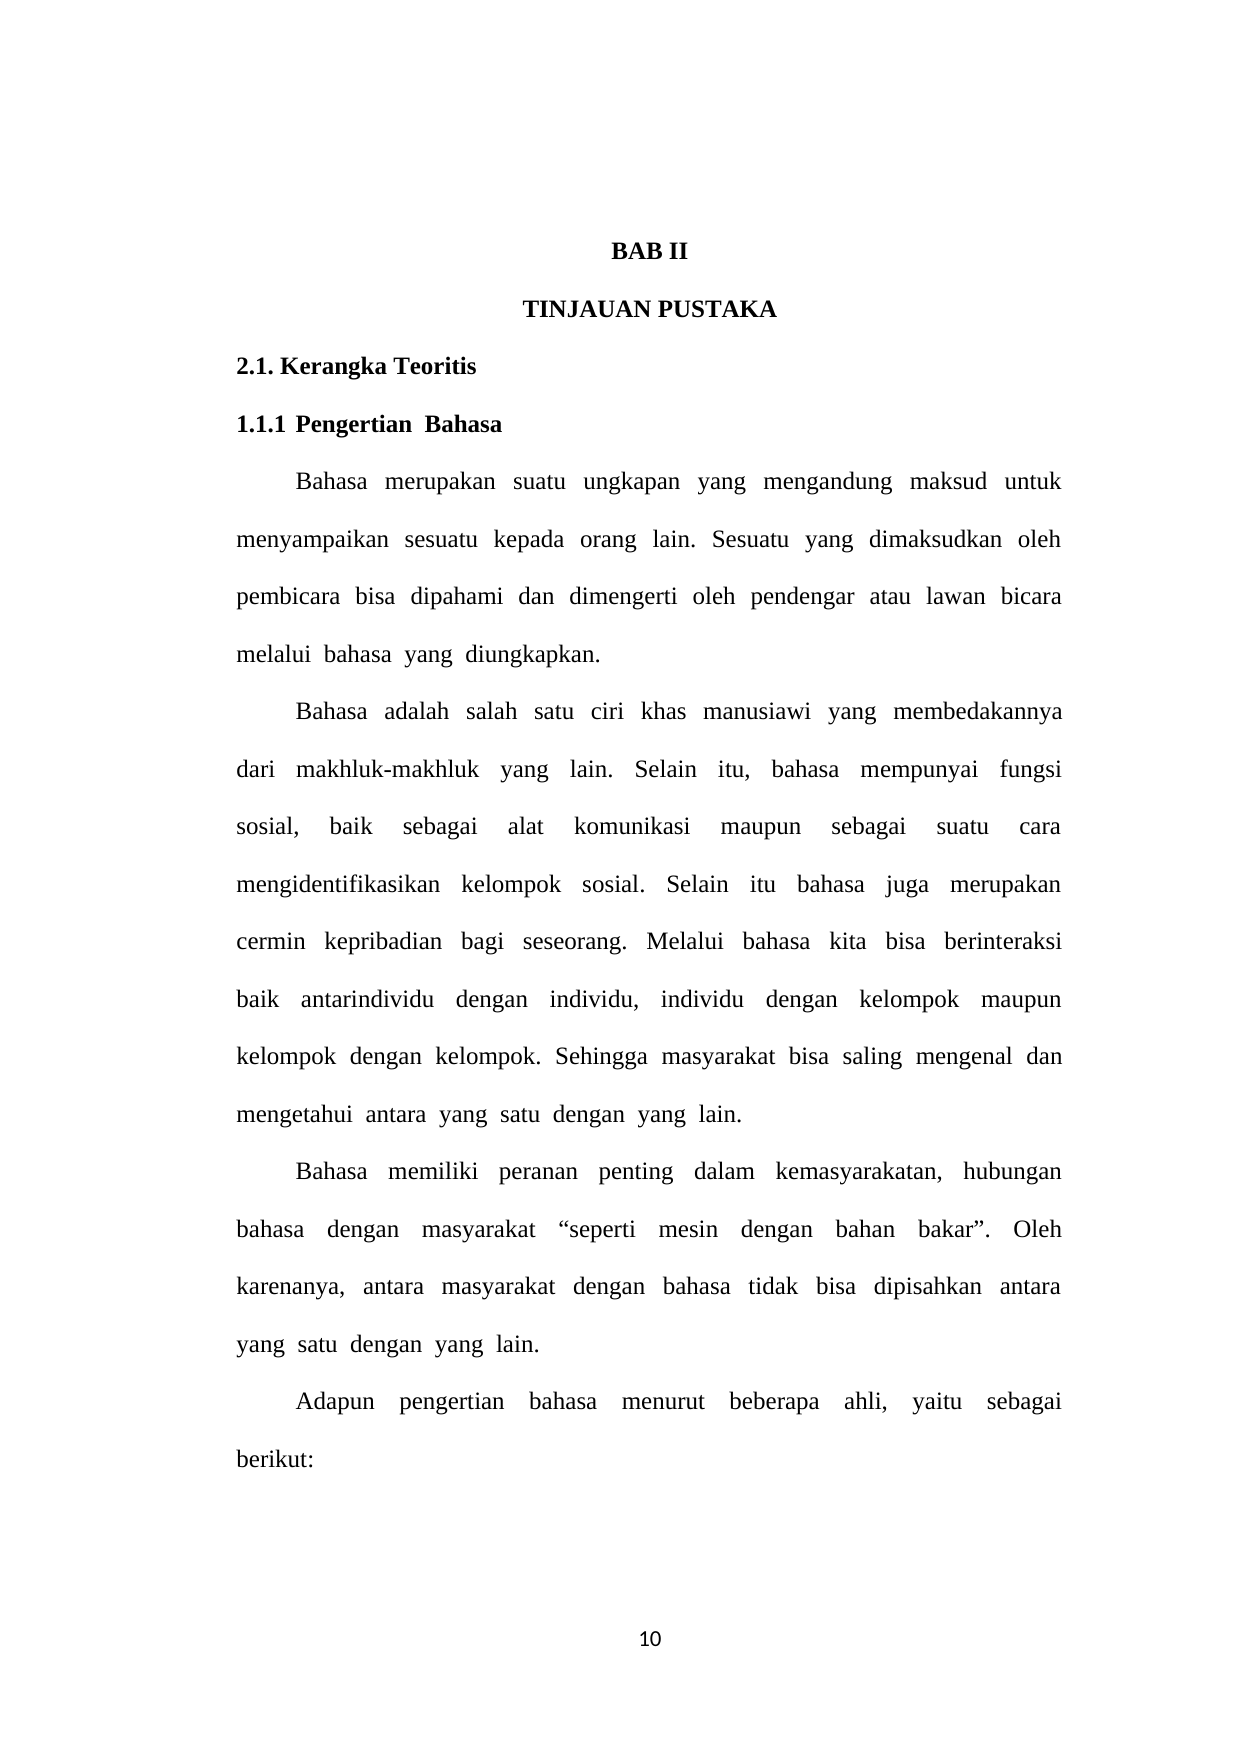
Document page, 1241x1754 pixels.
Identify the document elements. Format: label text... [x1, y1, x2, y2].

list Pengertian Bahasa [236, 409, 1063, 437]
text BAB II [236, 236, 1063, 265]
text Adapun pengertian bahasa menurut beberapa ahli, yaitu sebagai berikut: [236, 1386, 1063, 1472]
text Bahasa memiliki peranan penting dalam kemasyarakatan, hubungan bahasa dengan masyarakat “seperti mesin dengan bahan bakar”. Oleh karenanya, antara masyarakat dengan bahasa tidak bisa dipisahkan antara yang satu dengan yang lain. [236, 1156, 1063, 1357]
text TINJAUAN PUSTAKA [236, 294, 1063, 322]
text Bahasa merupakan suatu ungkapan yang mengandung maksud untuk menyampaikan sesuatu kepada orang lain. Sesuatu yang dimaksudkan oleh pembicara bisa dipahami dan dimengerti oleh pendengar atau lawan bicara melalui bahasa yang diungkapkan. [236, 466, 1063, 667]
text 2.1. Kerangka Teoritis [236, 351, 1063, 380]
text Bahasa adalah salah satu ciri khas manusiawi yang membedakannya dari makhluk-makhluk yang lain. Selain itu, bahasa mempunyai fungsi sosial, baik sebagai alat komunikasi maupun sebagai suatu cara mengidentifikasikan kelompok sosial. Selain itu bahasa juga merupakan cermin kepribadian bagi seseorang. Melalui bahasa kita bisa berinteraksi baik antarindividu dengan individu, individu dengan kelompok maupun kelompok dengan kelompok. Sehingga masyarakat bisa saling mengenal dan mengetahui antara yang satu dengan yang lain. [236, 696, 1063, 1127]
